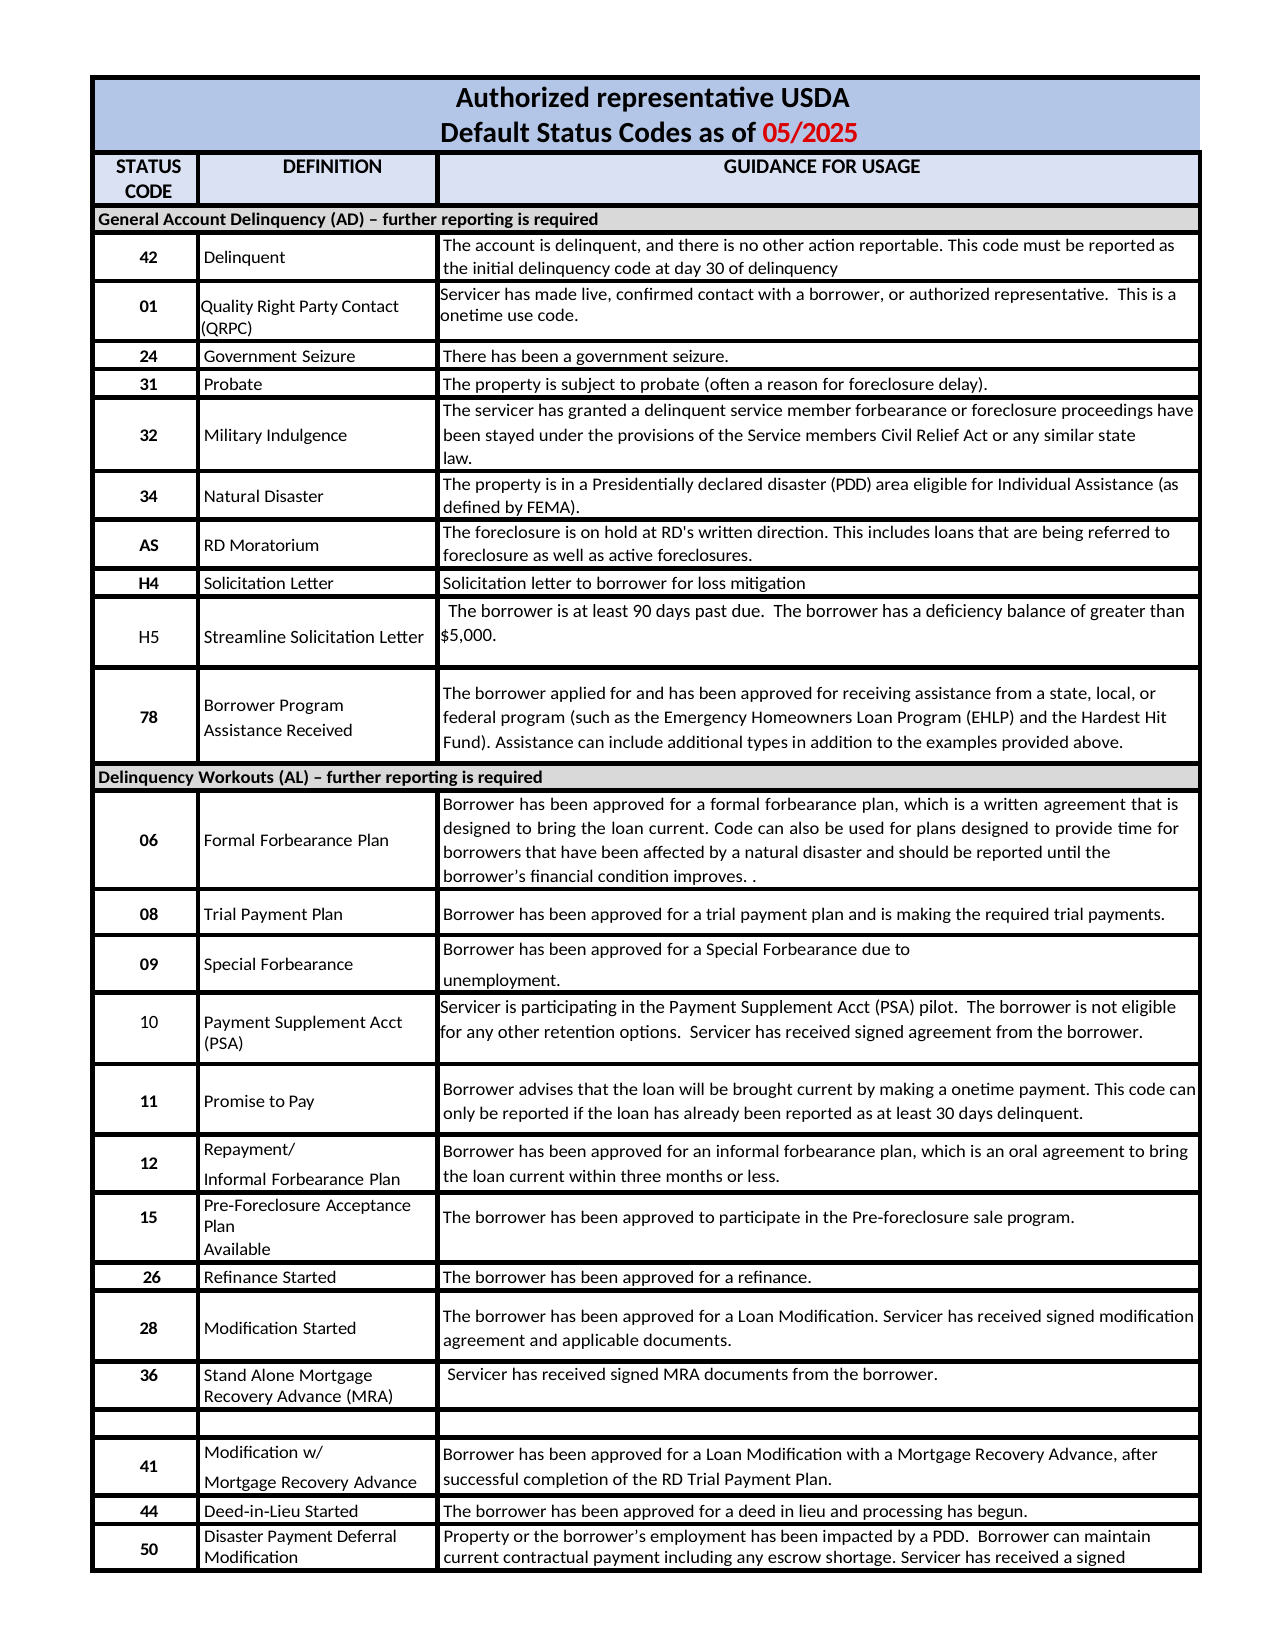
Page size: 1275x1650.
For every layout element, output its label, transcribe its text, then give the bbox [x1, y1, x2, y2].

table_cell The foreclosure is on hold at RD's written direction. This includes loans that are being referred to foreclosure as well as active foreclosures. [440, 522, 1198, 566]
table_cell The servicer has granted a delinquent service member forbearance or foreclosure proceedings have been stayed under the provisions of the Service members Civil Relief Act or any similar state law. [440, 400, 1198, 469]
table_cell Streamline Solicitation Letter [200, 599, 435, 665]
table_cell Stand Alone Mortgage Recovery Advance (MRA) [200, 1364, 435, 1407]
table_cell Repayment/ Informal Forbearance Plan [200, 1137, 435, 1190]
table_cell Government Seizure [200, 343, 435, 367]
table_cell 15 [95, 1195, 196, 1260]
table_cell The property is in a Presidentially declared disaster (PDD) area eligible for Individual Assistance (as defined by FEMA). [440, 473, 1198, 517]
table_cell The property is subject to probate (often a reason for foreclosure delay). [440, 371, 1198, 395]
table_cell 28 [95, 1293, 196, 1359]
table_cell The account is delinquent, and there is no other action reportable. This code must be reported as the initial delinquency code at day 30 of delinquency [440, 235, 1198, 279]
table_cell Servicer has made live, confirmed contact with a borrower, or authorized representative. This is a onetime use code. [440, 283, 1198, 338]
table_cell The borrower has been approved for a deed in lieu and processing has begun. [440, 1498, 1198, 1521]
table_cell The borrower has been approved for a Loan Modification. Servicer has received signed modification agreement and applicable documents. [440, 1293, 1198, 1359]
table_cell Payment Supplement Acct (PSA) [200, 995, 435, 1061]
table_cell Borrower has been approved for a Special Forbearance due to unemployment. [440, 937, 1198, 990]
table_cell H4 [95, 571, 196, 594]
table_cell STATUS CODE [95, 155, 196, 203]
table_cell [95, 1412, 196, 1435]
table_cell [200, 1412, 435, 1435]
table_cell H5 [95, 599, 196, 665]
table_cell Solicitation Letter [200, 571, 435, 594]
table_cell 26 [95, 1265, 196, 1288]
table_cell Special Forbearance [200, 937, 435, 990]
table_cell Delinquent [200, 235, 435, 279]
table_cell Borrower has been approved for a Loan Modification with a Mortgage Recovery Advance, after successful completion of the RD Trial Payment Plan. [440, 1440, 1198, 1493]
table_cell Delinquency Workouts (AL) – further reporting is required [95, 766, 1198, 788]
table_cell Borrower has been approved for an informal forbearance plan, which is an oral agreement to bring the loan current within three months or less. [440, 1137, 1198, 1190]
table_cell RD Moratorium [200, 522, 435, 566]
table_header Authorized representative USDA Default Status Codes as of 05/2025 [95, 80, 1200, 150]
table_cell 24 [95, 343, 196, 367]
table_cell Promise to Pay [200, 1066, 435, 1132]
table_cell 44 [95, 1498, 196, 1521]
table_cell The borrower has been approved for a refinance. [440, 1265, 1198, 1288]
table_cell Servicer has received signed MRA documents from the borrower. [440, 1364, 1198, 1407]
table_cell 08 [95, 891, 196, 932]
table_cell The borrower has been approved to participate in the Pre‐foreclosure sale program. [440, 1195, 1198, 1260]
table_cell Refinance Started [200, 1265, 435, 1288]
table_cell 12 [95, 1137, 196, 1190]
table_cell 32 [95, 400, 196, 469]
table_cell [440, 1412, 1198, 1435]
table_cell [440, 1526, 1198, 1568]
table_cell The borrower applied for and has been approved for receiving assistance from a state, local, or federal program (such as the Emergency Homeowners Loan Program (EHLP) and the Hardest Hit Fund). Assistance can include additional types in addition to the examples provided above. [440, 670, 1198, 761]
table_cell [200, 1526, 435, 1568]
table_cell 50 [95, 1526, 196, 1568]
table_cell 09 [95, 937, 196, 990]
table_cell 01 [95, 283, 196, 338]
table_cell Borrower Program Assistance Received [200, 670, 435, 761]
table_cell GUIDANCE FOR USAGE [440, 155, 1198, 203]
table_cell 36 [95, 1364, 196, 1407]
table_cell Deed‐in‐Lieu Started [200, 1498, 435, 1521]
table_cell AS [95, 522, 196, 566]
table_cell Probate [200, 371, 435, 395]
table_cell Natural Disaster [200, 473, 435, 517]
table_cell Formal Forbearance Plan [200, 793, 435, 886]
table_cell There has been a government seizure. [440, 343, 1198, 367]
table_cell Borrower has been approved for a formal forbearance plan, which is a written agreement that is designed to bring the loan current. Code can also be used for plans designed to provide time for borrowers that have been affected by a natural disaster and should be reported until the borrower’s financial condition improves. . [440, 793, 1198, 886]
table_cell DEFINITION [200, 155, 435, 203]
table_cell 42 [95, 235, 196, 279]
table_cell General Account Delinquency (AD) – further reporting is required [95, 208, 1198, 230]
table_cell Trial Payment Plan [200, 891, 435, 932]
table_cell 10 [95, 995, 196, 1061]
table_cell Modification Started [200, 1293, 435, 1359]
table_cell 78 [95, 670, 196, 761]
table_cell Military Indulgence [200, 400, 435, 469]
table_cell 31 [95, 371, 196, 395]
table_cell Borrower has been approved for a trial payment plan and is making the required trial payments. [440, 891, 1198, 932]
table_cell The borrower is at least 90 days past due. The borrower has a deficiency balance of greater than $5,000. [440, 599, 1198, 665]
table_cell Modification w/ Mortgage Recovery Advance [200, 1440, 435, 1493]
table_cell Borrower advises that the loan will be brought current by making a onetime payment. This code can only be reported if the loan has already been reported as at least 30 days delinquent. [440, 1066, 1198, 1132]
table_cell 41 [95, 1440, 196, 1493]
table_cell 11 [95, 1066, 196, 1132]
table_cell Servicer is participating in the Payment Supplement Acct (PSA) pilot. The borrower is not eligible for any other retention options. Servicer has received signed agreement from the borrower. [440, 995, 1198, 1061]
table_cell 06 [95, 793, 196, 886]
table_cell Quality Right Party Contact (QRPC) [200, 283, 435, 338]
table_cell 34 [95, 473, 196, 517]
table_cell Solicitation letter to borrower for loss mitigation [440, 571, 1198, 594]
table_cell Pre‐Foreclosure Acceptance Plan Available [200, 1195, 435, 1260]
